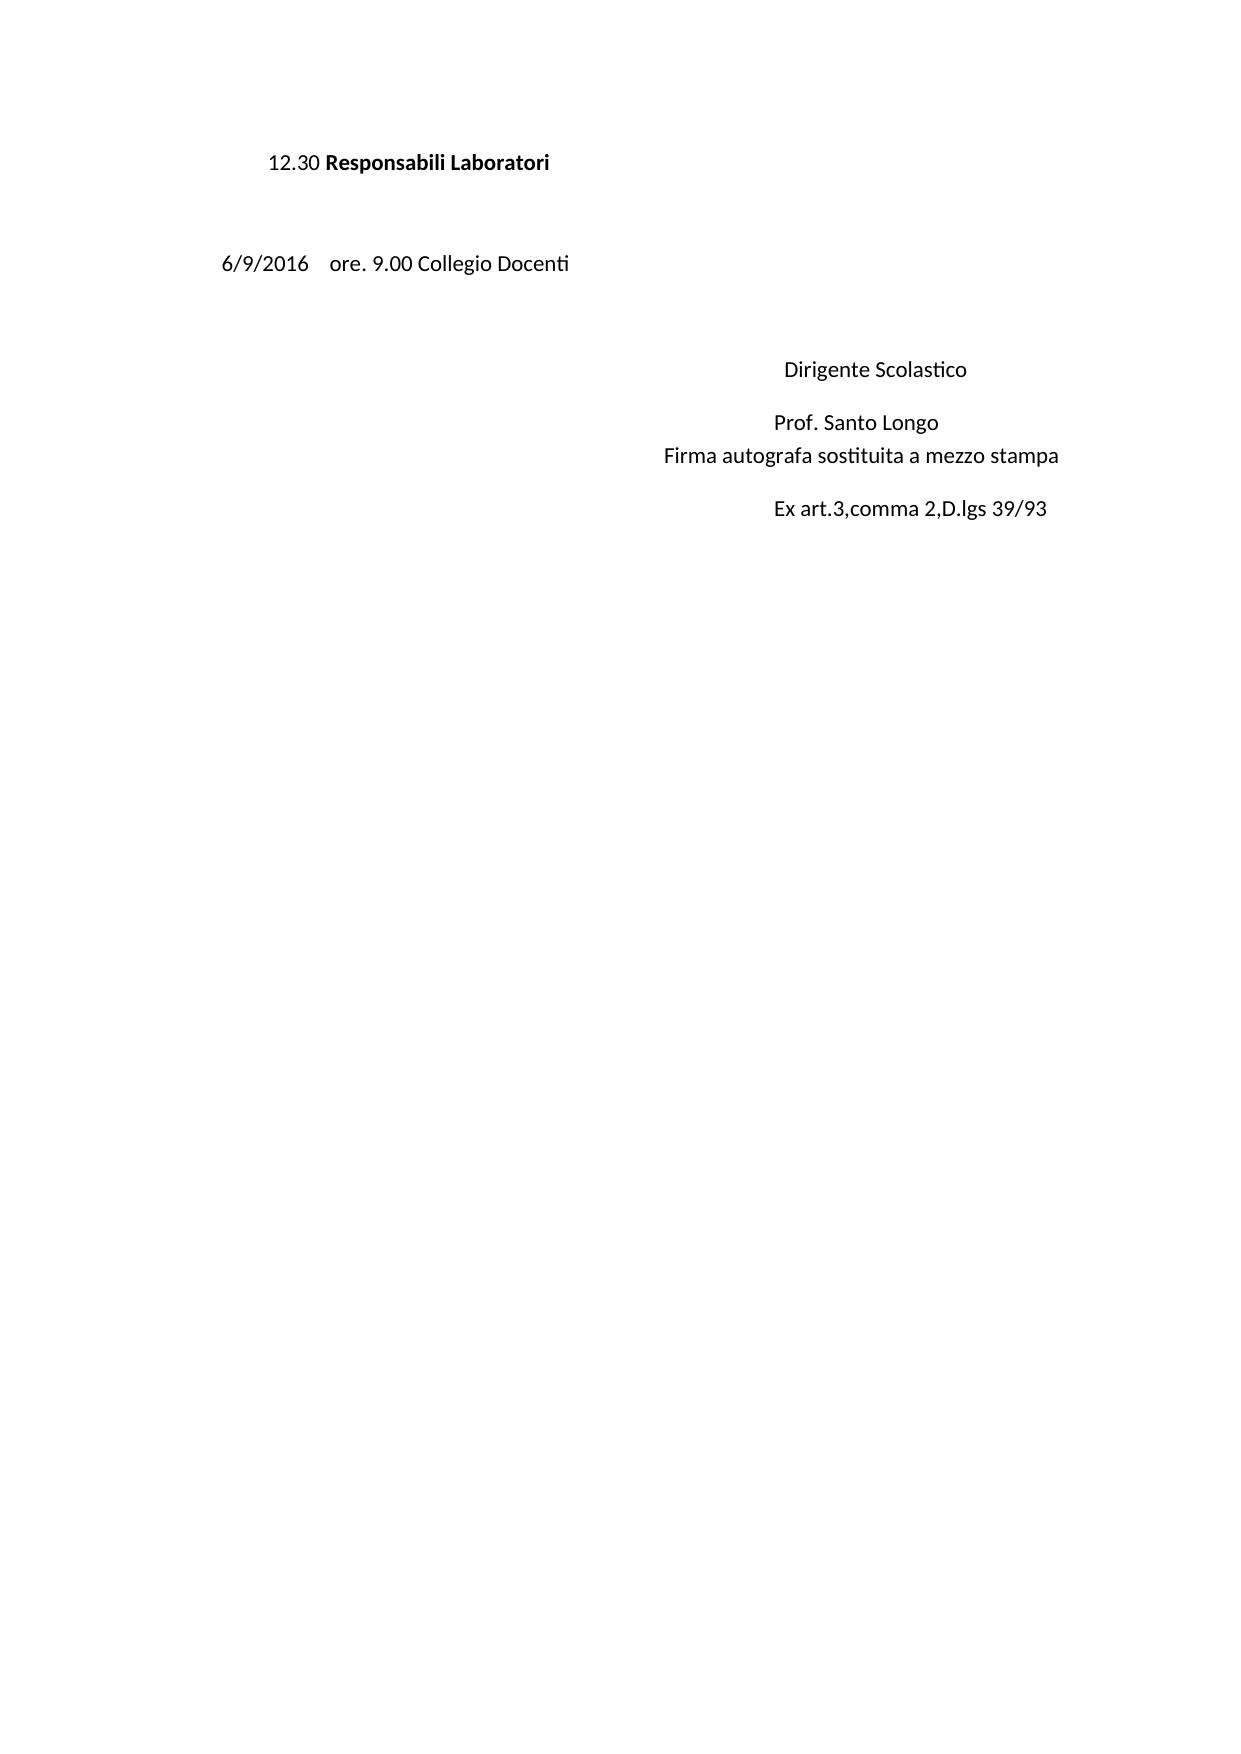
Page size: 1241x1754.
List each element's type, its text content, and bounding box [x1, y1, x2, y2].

text 6/9/2016 ore. 9.00 Collegio Docenti [221, 249, 1137, 277]
text Dirigente Scolastico [221, 356, 1137, 383]
text Ex art.3,comma 2,D.lgs 39/93 [221, 494, 1137, 522]
text Prof. Santo Longo Firma autografa sostituita a mezzo stampa [664, 408, 1137, 469]
text 12.30 Responsabili Laboratori [221, 148, 1137, 176]
